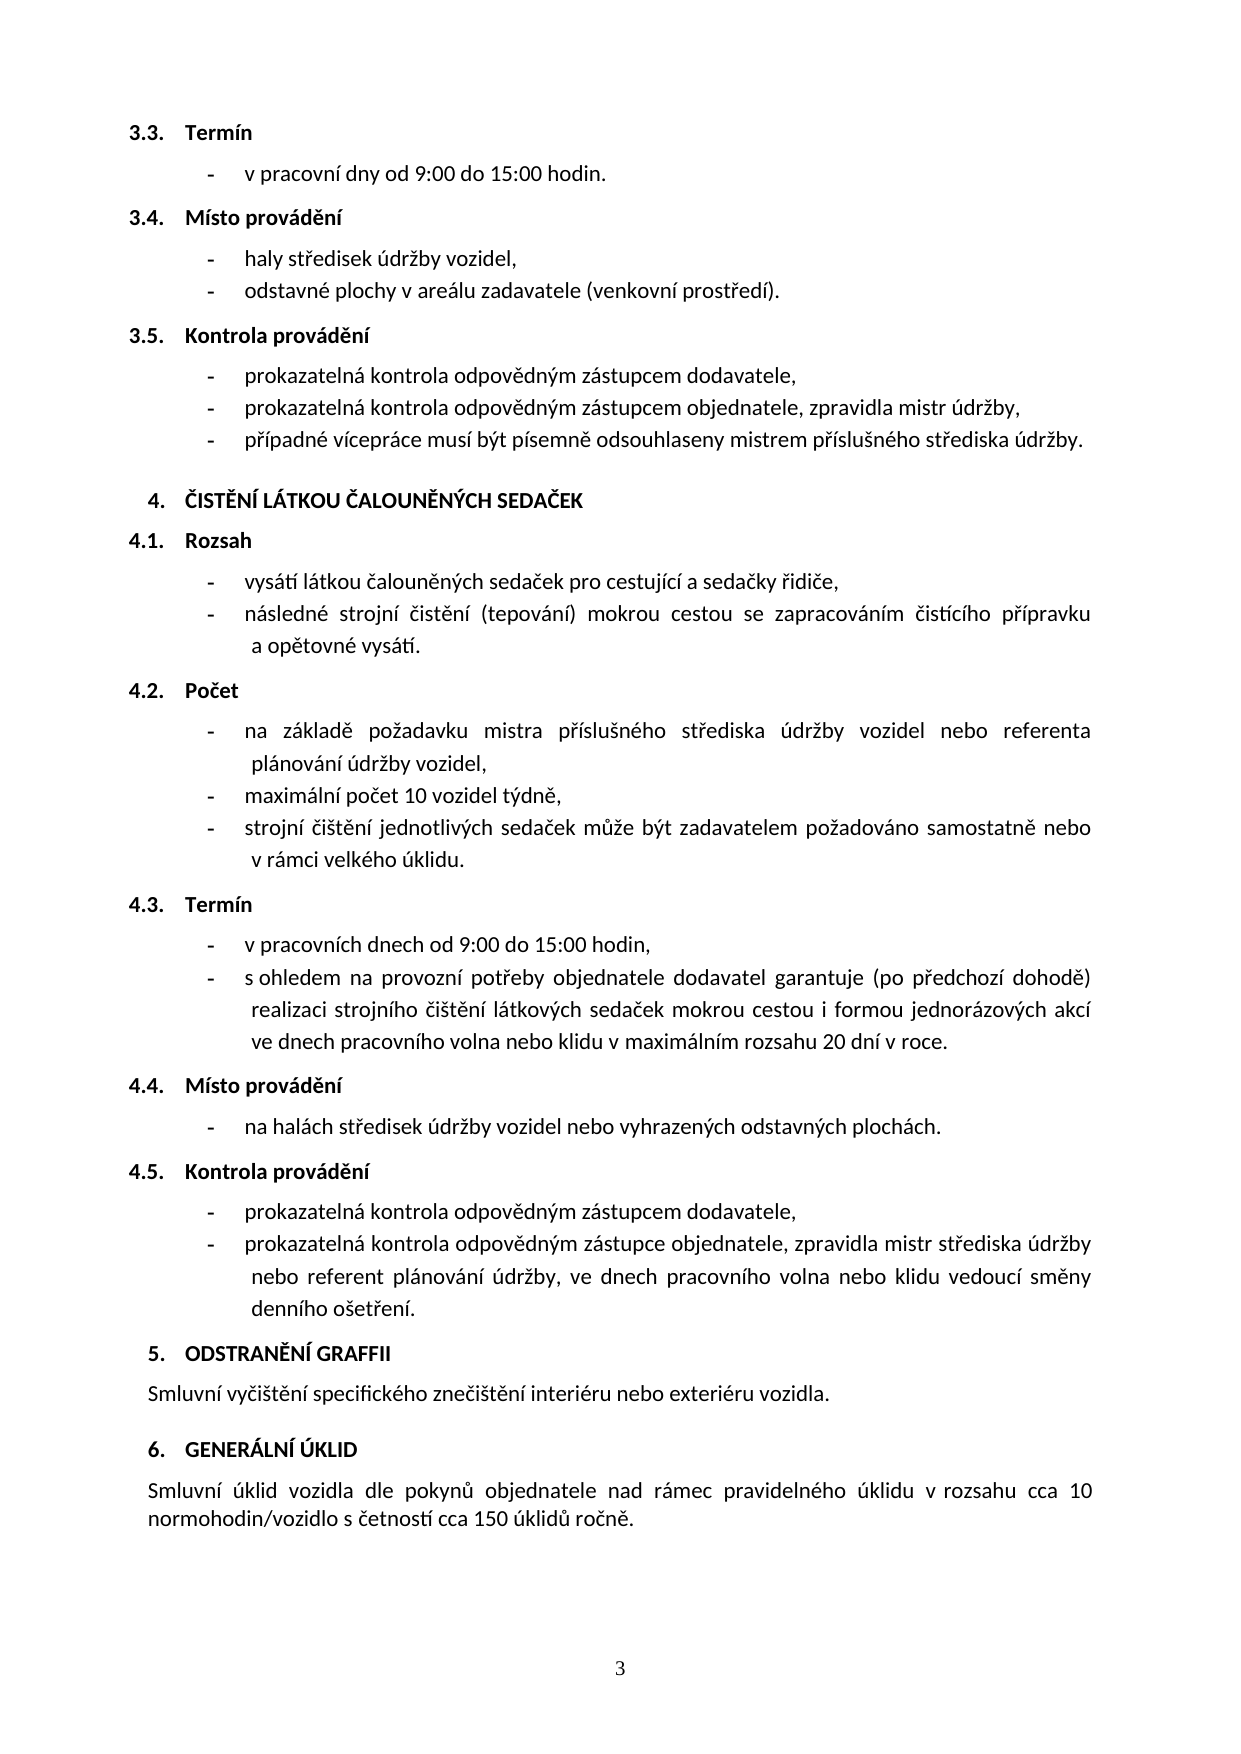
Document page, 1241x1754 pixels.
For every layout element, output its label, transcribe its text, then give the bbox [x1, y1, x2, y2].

subtitle Termín [129, 118, 1092, 146]
subtitle Kontrola provádění [129, 321, 1092, 349]
text Smluvní úklid vozidla dle pokynů objednatele nad rámec pravidelného úklidu v rozsahu cca 10 normohodin/vozidlo s četností cca 150 úklidů ročně. [148, 1476, 1092, 1532]
list vysátí látkou čalouněných sedaček pro cestující a sedačky řidiče, [207, 567, 1092, 595]
list prokazatelná kontrola odpovědným zástupcem objednatele, zpravidla mistr údržby, [207, 393, 1092, 421]
subtitle Kontrola provádění [129, 1157, 1092, 1185]
subtitle Rozsah [129, 526, 1092, 554]
list prokazatelná kontrola odpovědným zástupcem dodavatele, [207, 1197, 1092, 1225]
list odstavné plochy v areálu zadavatele (venkovní prostředí). [207, 276, 1092, 304]
subtitle Počet [129, 676, 1092, 704]
list na základě požadavku mistra příslušného střediska údržby vozidel nebo referenta plánování údržby vozidel, [207, 716, 1092, 777]
list následné strojní čistění (tepování) mokrou cestou se zapracováním čistícího přípravku a opětovné vysátí. [207, 599, 1092, 659]
subtitle čiStění LÁTKOU ČALOUNĚNÝCH sedaček [148, 486, 1092, 514]
list prokazatelná kontrola odpovědným zástupce objednatele, zpravidla mistr střediska údržby nebo referent plánování údržby, ve dnech pracovního volna nebo klidu vedoucí směny denního ošetření. [207, 1229, 1092, 1322]
list s ohledem na provozní potřeby objednatele dodavatel garantuje (po předchozí dohodě) realizaci strojního čištění látkových sedaček mokrou cestou i formou jednorázových akcí ve dnech pracovního volna nebo klidu v maximálním rozsahu 20 dní v roce. [207, 963, 1092, 1055]
list prokazatelná kontrola odpovědným zástupcem dodavatele, [207, 361, 1092, 389]
list maximální počet 10 vozidel týdně, [207, 781, 1092, 809]
subtitle Odstranění graffii [148, 1339, 1092, 1367]
list haly středisek údržby vozidel, [207, 244, 1092, 272]
list případné vícepráce musí být písemně odsouhlaseny mistrem příslušného střediska údržby. [207, 426, 1092, 454]
text Smluvní vyčištění specifického znečištění interiéru nebo exteriéru vozidla. [148, 1379, 1092, 1407]
subtitle Generální úklid [148, 1435, 1092, 1463]
list na halách středisek údržby vozidel nebo vyhrazených odstavných plochách. [207, 1112, 1092, 1140]
subtitle Místo provádění [129, 1072, 1092, 1100]
list strojní čištění jednotlivých sedaček může být zadavatelem požadováno samostatně nebo v rámci velkého úklidu. [207, 813, 1092, 873]
subtitle Termín [129, 890, 1092, 918]
list v pracovních dnech od 9:00 do 15:00 hodin, [207, 930, 1092, 958]
subtitle Místo provádění [129, 203, 1092, 231]
list v pracovní dny od 9:00 do 15:00 hodin. [207, 159, 1092, 187]
